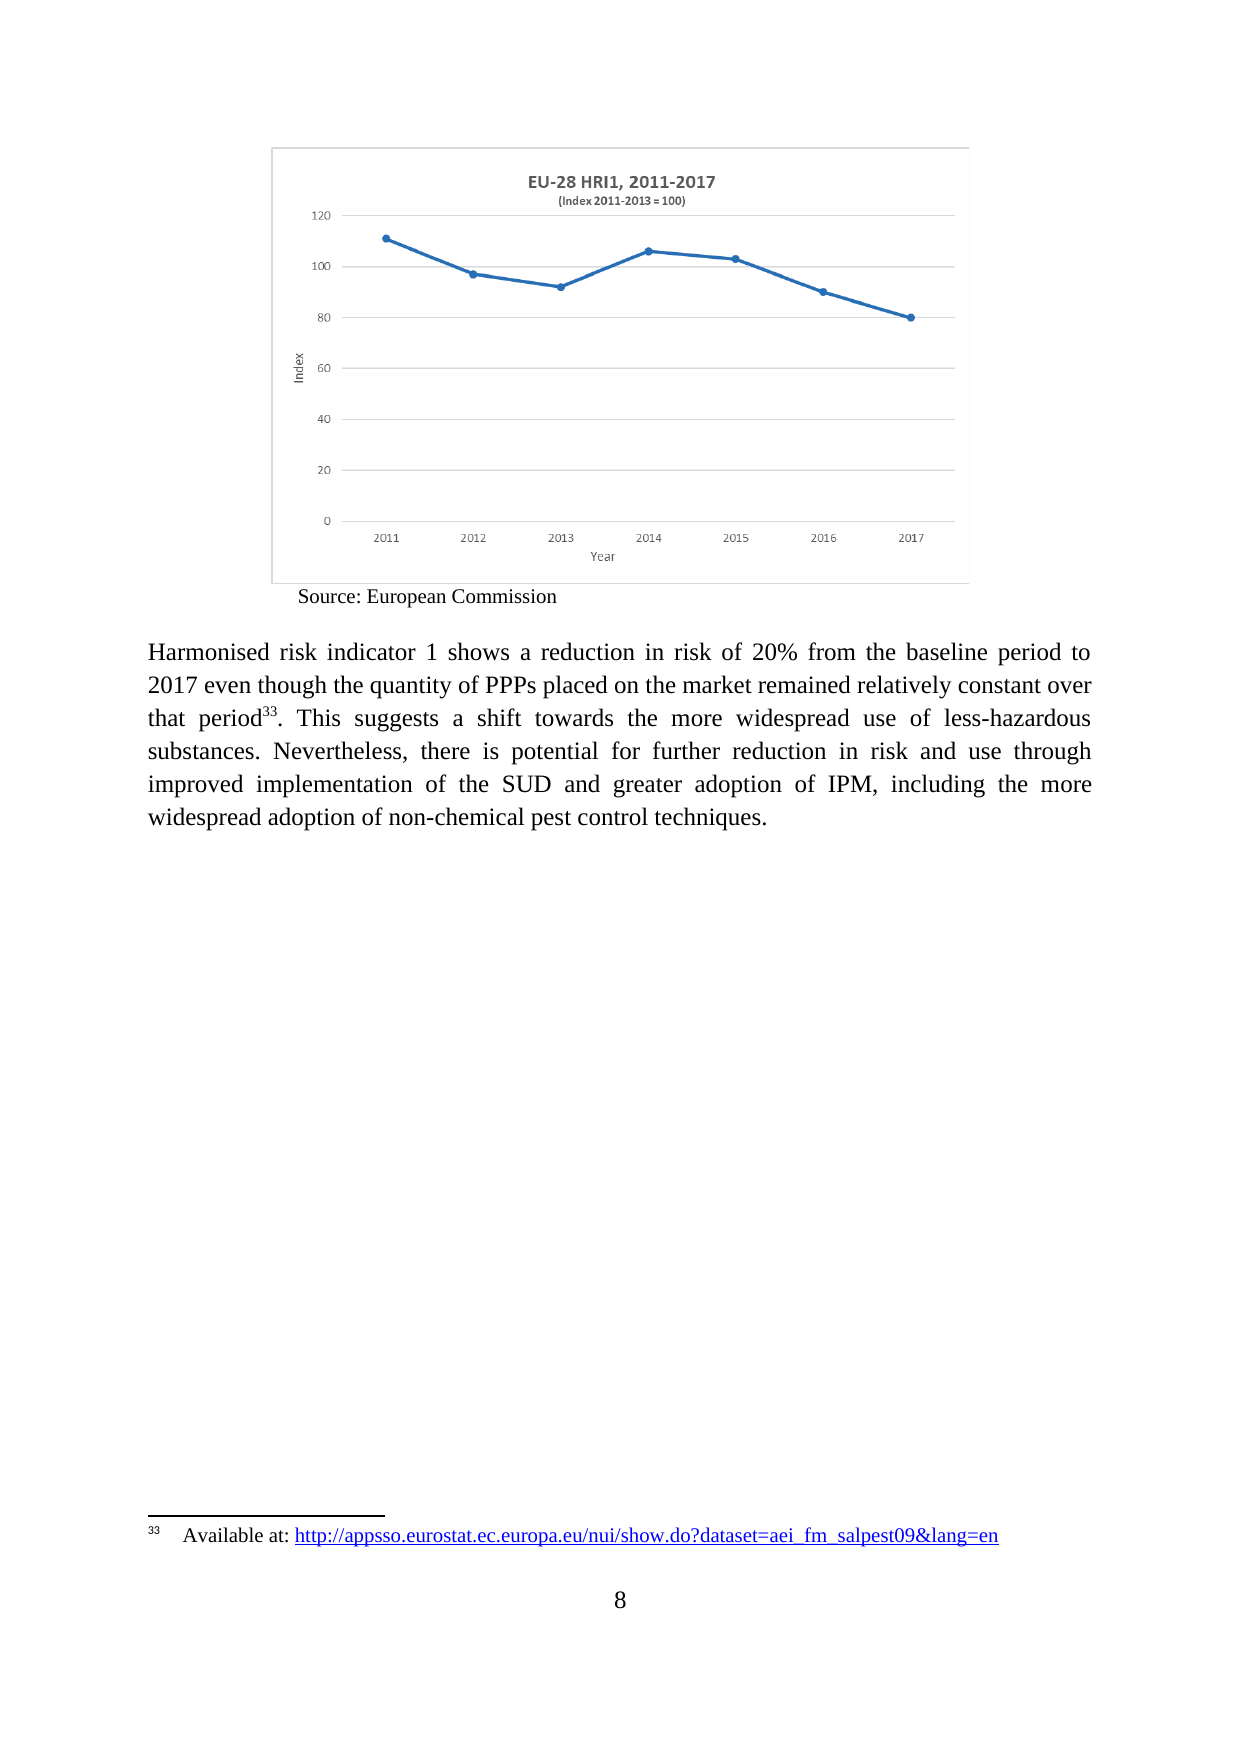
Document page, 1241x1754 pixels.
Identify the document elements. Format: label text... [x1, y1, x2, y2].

text Harmonised risk indicator 1 shows a reduction in risk of 20% from the baseline period to 2017 even though the quantity of PPPs placed on the market remained relatively constant over that period. This suggests a shift towards the more widespread use of less-hazardous substances. Nevertheless, there is potential for further reduction in risk and use through improved implementation of the SUD and greater adoption of IPM, including the more widespread adoption of non-chemical pest control techniques. [148, 637, 1093, 831]
text Source: European Commission [223, 583, 1093, 608]
picture [271, 147, 970, 584]
